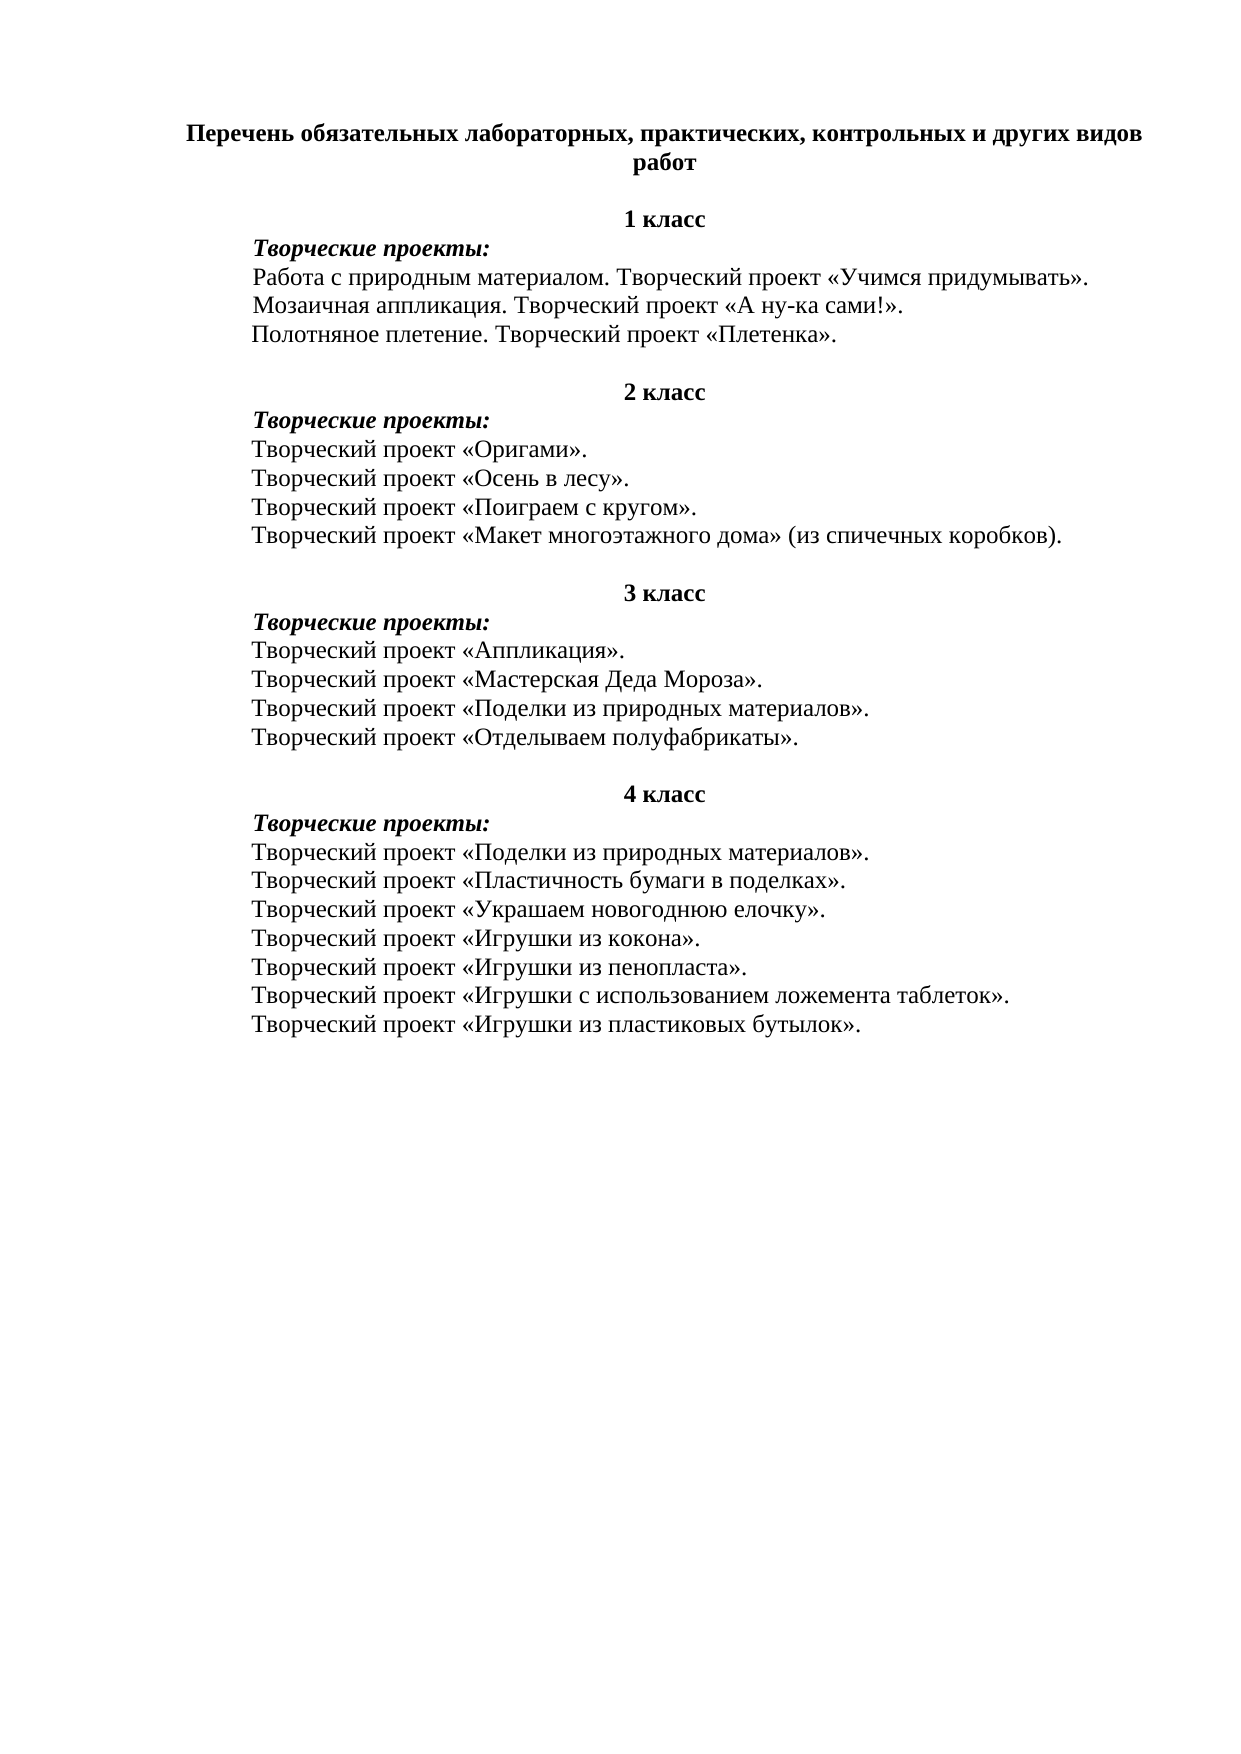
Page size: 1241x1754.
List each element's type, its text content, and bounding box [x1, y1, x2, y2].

text Творческий проект «Игрушки из пластиковых бутылок». [177, 1009, 1152, 1038]
text Творческий проект «Оригами». [177, 434, 1152, 463]
text Творческий проект «Отделываем полуфабрикаты». [177, 722, 1152, 751]
text Творческие проекты: [177, 607, 1152, 636]
text Творческий проект «Аппликация». [177, 636, 1152, 664]
subtitle 2 класс [177, 377, 1152, 406]
subtitle 1 класс [177, 204, 1152, 233]
text Творческий проект «Мастерская Деда Мороза». [177, 664, 1152, 693]
text Творческий проект «Поделки из природных материалов». [177, 837, 1152, 866]
text Работа с природным материалом. Творческий проект «Учимся придумывать». [177, 262, 1152, 291]
text Творческий проект «Игрушки с использованием ложемента таблеток». [177, 981, 1152, 1009]
subtitle Перечень обязательных лабораторных, практических, контрольных и других видов работ [177, 118, 1152, 176]
text Творческий проект «Поиграем с кругом». [177, 492, 1152, 521]
text Творческие проекты: [177, 406, 1152, 434]
subtitle 3 класс [177, 578, 1152, 607]
text Мозаичная аппликация. Творческий проект «А ну-ка сами!». [177, 291, 1152, 319]
text Полотняное плетение. Творческий проект «Плетенка». [177, 319, 1152, 348]
text Творческие проекты: [177, 808, 1152, 837]
subtitle 4 класс [177, 779, 1152, 808]
text Творческий проект «Игрушки из пенопласта». [177, 952, 1152, 981]
text Творческий проект «Украшаем новогоднюю елочку». [177, 894, 1152, 923]
text Творческий проект «Игрушки из кокона». [177, 923, 1152, 952]
text Творческий проект «Осень в лесу». [177, 463, 1152, 492]
text Творческий проект «Макет многоэтажного дома» (из спичечных коробков). [177, 521, 1152, 549]
text Творческий проект «Пластичность бумаги в поделках». [177, 866, 1152, 894]
text Творческий проект «Поделки из природных материалов». [177, 693, 1152, 722]
text Творческие проекты: [177, 233, 1152, 262]
